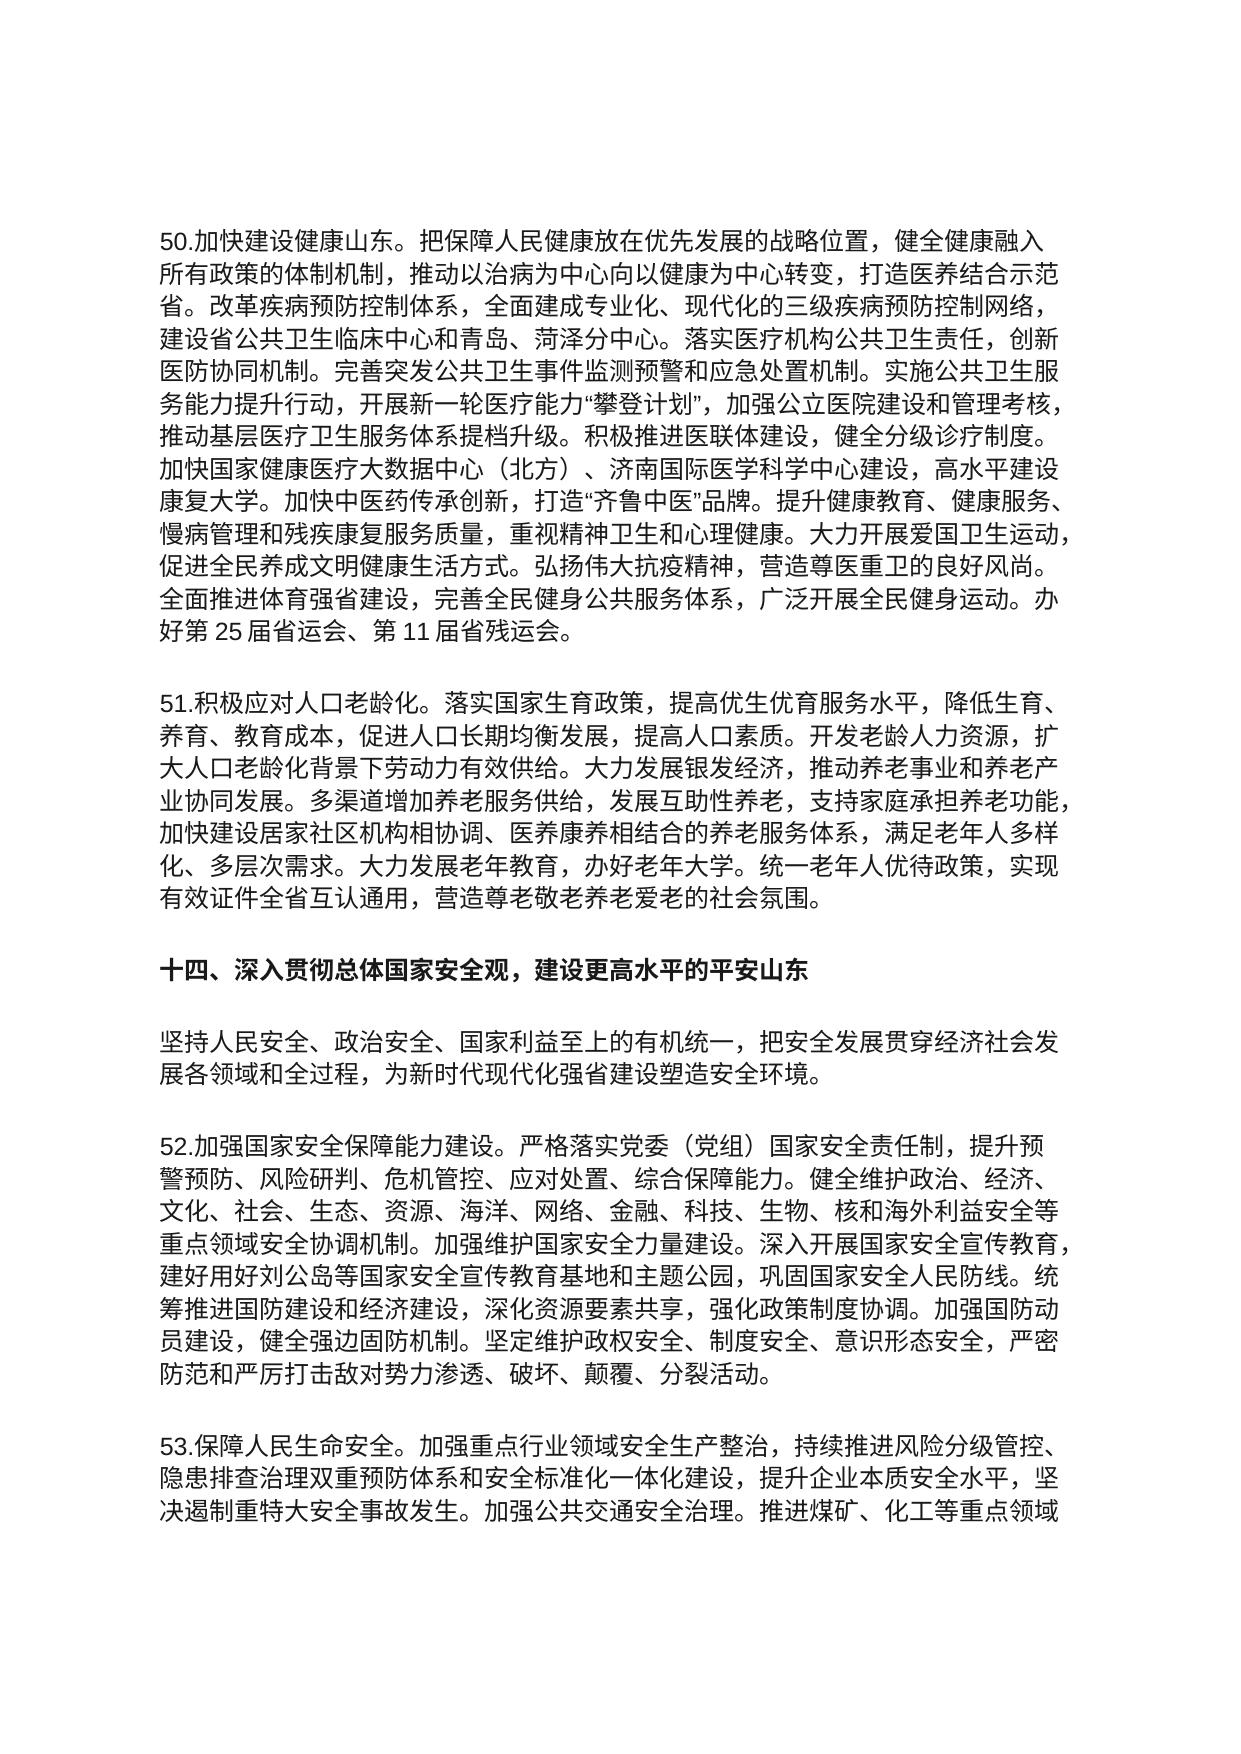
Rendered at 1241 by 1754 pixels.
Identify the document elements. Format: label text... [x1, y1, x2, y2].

text 50.加快建设健康山东。把保障人民健康放在优先发展的战略位置，健全健康融入所有政策的体制机制，推动以治病为中心向以健康为中心转变，打造医养结合示范省。改革疾病预防控制体系，全面建成专业化、现代化的三级疾病预防控制网络，建设省公共卫生临床中心和青岛、菏泽分中心。落实医疗机构公共卫生责任，创新医防协同机制。完善突发公共卫生事件监测预警和应急处置机制。实施公共卫生服务能力提升行动，开展新一轮医疗能力“攀登计划”，加强公立医院建设和管理考核，推动基层医疗卫生服务体系提档升级。积极推进医联体建设，健全分级诊疗制度。加快国家健康医疗大数据中心（北方）、济南国际医学科学中心建设，高水平建设康复大学。加快中医药传承创新，打造“齐鲁中医”品牌。提升健康教育、健康服务、慢病管理和残疾康复服务质量，重视精神卫生和心理健康。大力开展爱国卫生运动，促进全民养成文明健康生活方式。弘扬伟大抗疫精神，营造尊医重卫的良好风尚。全面推进体育强省建设，完善全民健身公共服务体系，广泛开展全民健身运动。办好第25届省运会、第11届省残运会。 [159, 225, 1069, 648]
text 十四、深入贯彻总体国家安全观，建设更高水平的平安山东 [159, 954, 1069, 987]
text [159, 1430, 1069, 1527]
text 坚持人民安全、政治安全、国家利益至上的有机统一，把安全发展贯穿经济社会发展各领域和全过程，为新时代现代化强省建设塑造安全环境。 [159, 1026, 1069, 1091]
text 51.积极应对人口老龄化。落实国家生育政策，提高优生优育服务水平，降低生育、养育、教育成本，促进人口长期均衡发展，提高人口素质。开发老龄人力资源，扩大人口老龄化背景下劳动力有效供给。大力发展银发经济，推动养老事业和养老产业协同发展。多渠道增加养老服务供给，发展互助性养老，支持家庭承担养老功能，加快建设居家社区机构相协调、医养康养相结合的养老服务体系，满足老年人多样化、多层次需求。大力发展老年教育，办好老年大学。统一老年人优待政策，实现有效证件全省互认通用，营造尊老敬老养老爱老的社会氛围。 [159, 687, 1069, 915]
text 52.加强国家安全保障能力建设。严格落实党委（党组）国家安全责任制，提升预警预防、风险研判、危机管控、应对处置、综合保障能力。健全维护政治、经济、文化、社会、生态、资源、海洋、网络、金融、科技、生物、核和海外利益安全等重点领域安全协调机制。加强维护国家安全力量建设。深入开展国家安全宣传教育，建好用好刘公岛等国家安全宣传教育基地和主题公园，巩固国家安全人民防线。统筹推进国防建设和经济建设，深化资源要素共享，强化政策制度协调。加强国防动员建设，健全强边固防机制。坚定维护政权安全、制度安全、意识形态安全，严密防范和严厉打击敌对势力渗透、破坏、颠覆、分裂活动。 [159, 1130, 1069, 1390]
